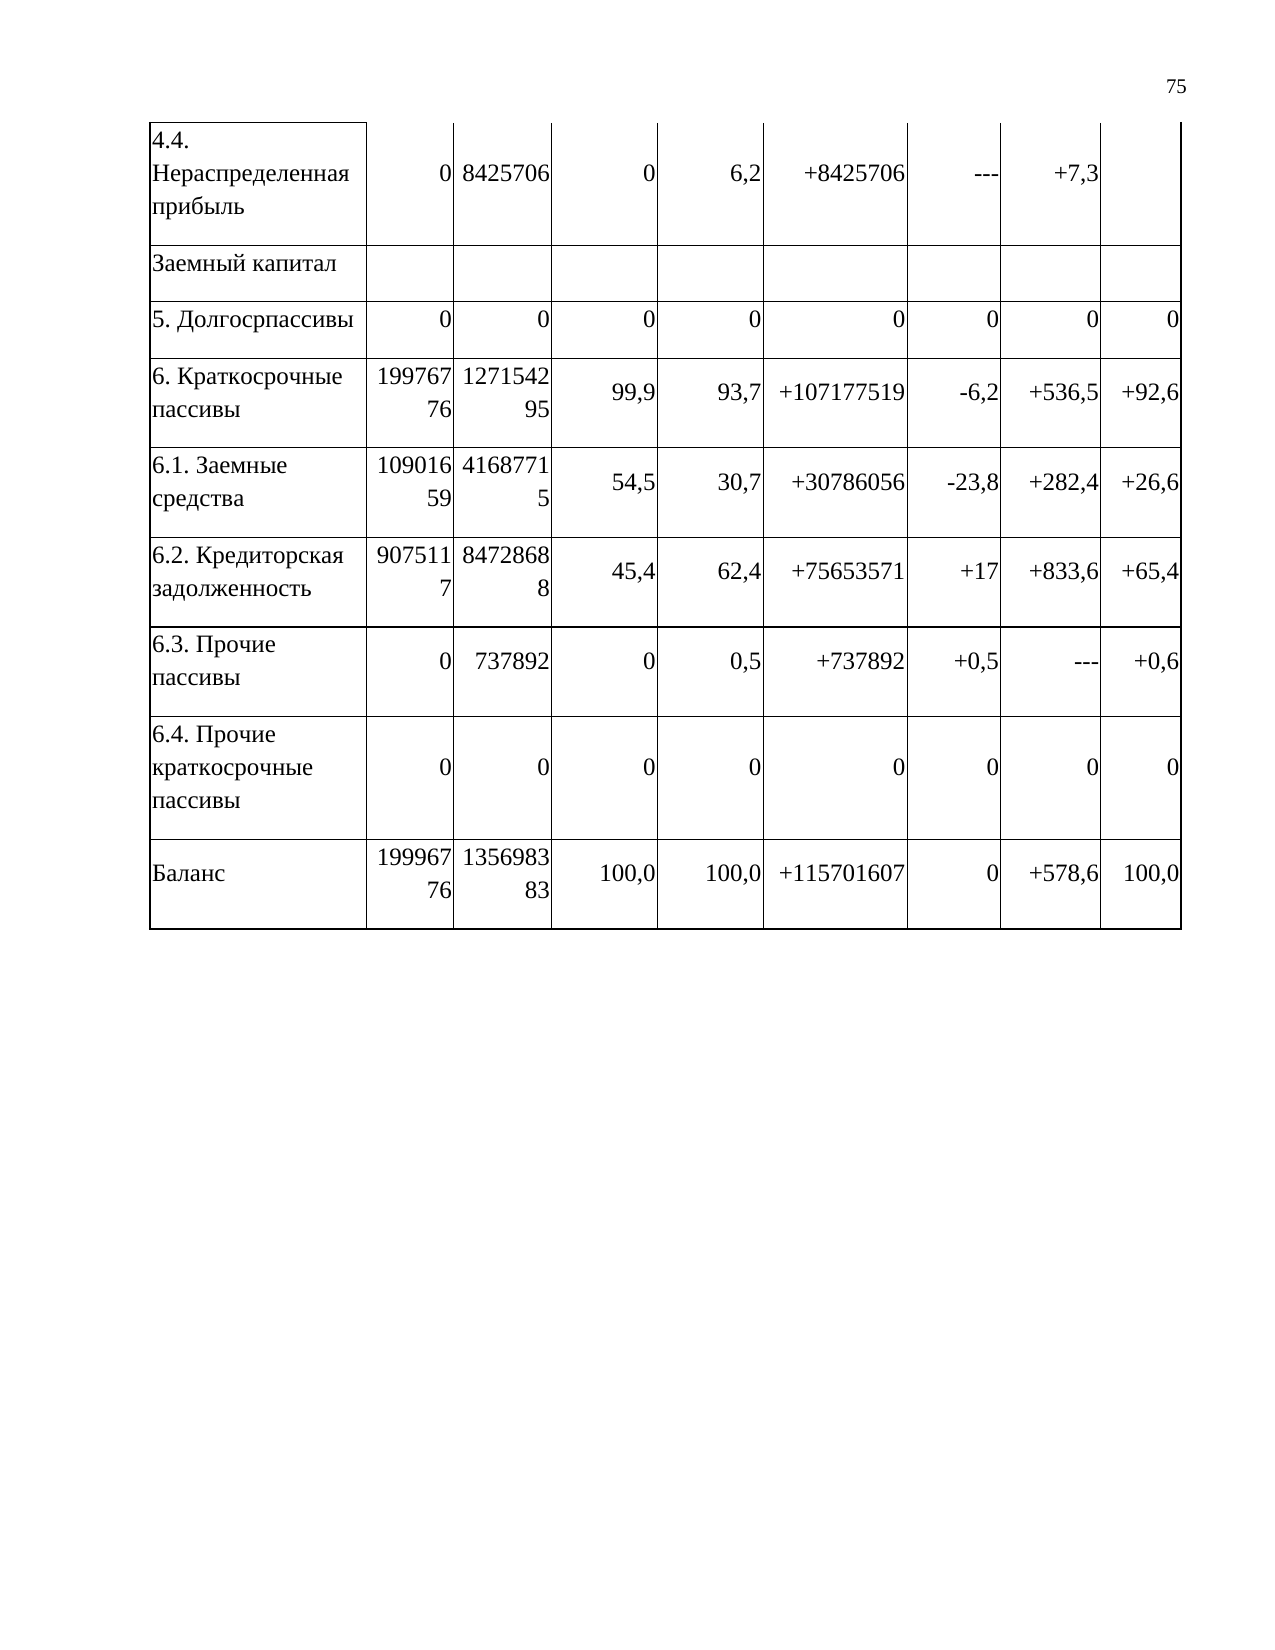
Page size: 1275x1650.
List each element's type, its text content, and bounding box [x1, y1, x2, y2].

table_cell --- [1001, 628, 1100, 716]
table_cell 0 [552, 122, 657, 244]
table_cell [764, 246, 907, 301]
table_cell [658, 246, 763, 301]
table_cell 19976776 [367, 359, 453, 447]
table_cell 0 [908, 840, 1000, 928]
table_cell +115701607 [764, 840, 907, 928]
table_cell 30,7 [658, 448, 763, 537]
table_cell 737892 [454, 628, 551, 716]
table_cell 19996776 [367, 840, 453, 928]
table_cell +92,6 [1101, 359, 1180, 447]
table_cell 0 [658, 302, 763, 358]
table_cell 6.1. Заемные средства [151, 448, 366, 537]
table_cell +737892 [764, 628, 907, 716]
table_cell +536,5 [1001, 359, 1100, 447]
table_cell 6,2 [658, 122, 763, 244]
table_cell 0 [454, 717, 551, 838]
table_cell 0 [1101, 717, 1180, 838]
table_cell --- [908, 122, 1000, 244]
table_cell 100,0 [658, 840, 763, 928]
table_cell 0 [367, 717, 453, 838]
table_cell +578,6 [1001, 840, 1100, 928]
table_cell 0 [367, 628, 453, 716]
table_cell 127154295 [454, 359, 551, 447]
table_cell 0 [764, 302, 907, 358]
table_cell [454, 246, 551, 301]
table_cell 0 [1001, 302, 1100, 358]
table_cell Заемный капитал [151, 246, 366, 301]
table_cell Баланс [151, 840, 366, 928]
table_cell +75653571 [764, 538, 907, 626]
table_cell 0 [1001, 717, 1100, 838]
table_cell +0,6 [1101, 628, 1180, 716]
table_cell [1101, 122, 1180, 244]
table_cell 0 [367, 122, 453, 244]
table_cell +17 [908, 538, 1000, 626]
table_cell -23,8 [908, 448, 1000, 537]
table_cell 0 [908, 717, 1000, 838]
table_cell 100,0 [552, 840, 657, 928]
table_cell [908, 246, 1000, 301]
table_cell 0,5 [658, 628, 763, 716]
table_cell 6.4. Прочие краткосрочные пассивы [151, 717, 366, 838]
table_cell 5. Долгосрпассивы [151, 302, 366, 358]
table_cell 0 [552, 717, 657, 838]
table_cell 6. Краткосрочные пассивы [151, 359, 366, 447]
table_cell 6.3. Прочие пассивы [151, 628, 366, 716]
table_cell 93,7 [658, 359, 763, 447]
table_cell 62,4 [658, 538, 763, 626]
table_cell +0,5 [908, 628, 1000, 716]
table_cell [367, 246, 453, 301]
table_cell [1101, 246, 1180, 301]
table_cell 135698383 [454, 840, 551, 928]
table_cell 6.2. Кредиторская задолженность [151, 538, 366, 626]
table_cell 0 [764, 717, 907, 838]
table_cell 54,5 [552, 448, 657, 537]
table_cell 0 [367, 302, 453, 358]
table_cell 45,4 [552, 538, 657, 626]
table_cell 9075117 [367, 538, 453, 626]
table_cell +8425706 [764, 122, 907, 244]
table_cell 0 [908, 302, 1000, 358]
table_cell +30786056 [764, 448, 907, 537]
table_cell -6,2 [908, 359, 1000, 447]
table_cell +833,6 [1001, 538, 1100, 626]
table_cell +7,3 [1001, 122, 1100, 244]
table_cell 100,0 [1101, 840, 1180, 928]
table_cell +282,4 [1001, 448, 1100, 537]
table_cell 8425706 [454, 122, 551, 244]
table_cell [1001, 246, 1100, 301]
table_cell 4.4. Нераспределенная прибыль [151, 123, 366, 244]
table_cell 41687715 [454, 448, 551, 537]
table_cell 0 [658, 717, 763, 838]
table_cell 0 [552, 628, 657, 716]
table_cell +26,6 [1101, 448, 1180, 537]
table_cell 0 [454, 302, 551, 358]
table_cell +65,4 [1101, 538, 1180, 626]
table_cell 84728688 [454, 538, 551, 626]
table_cell [552, 246, 657, 301]
table_cell +107177519 [764, 359, 907, 447]
table_cell 0 [552, 302, 657, 358]
table_cell 99,9 [552, 359, 657, 447]
table_cell 10901659 [367, 448, 453, 537]
table_cell 0 [1101, 302, 1180, 358]
